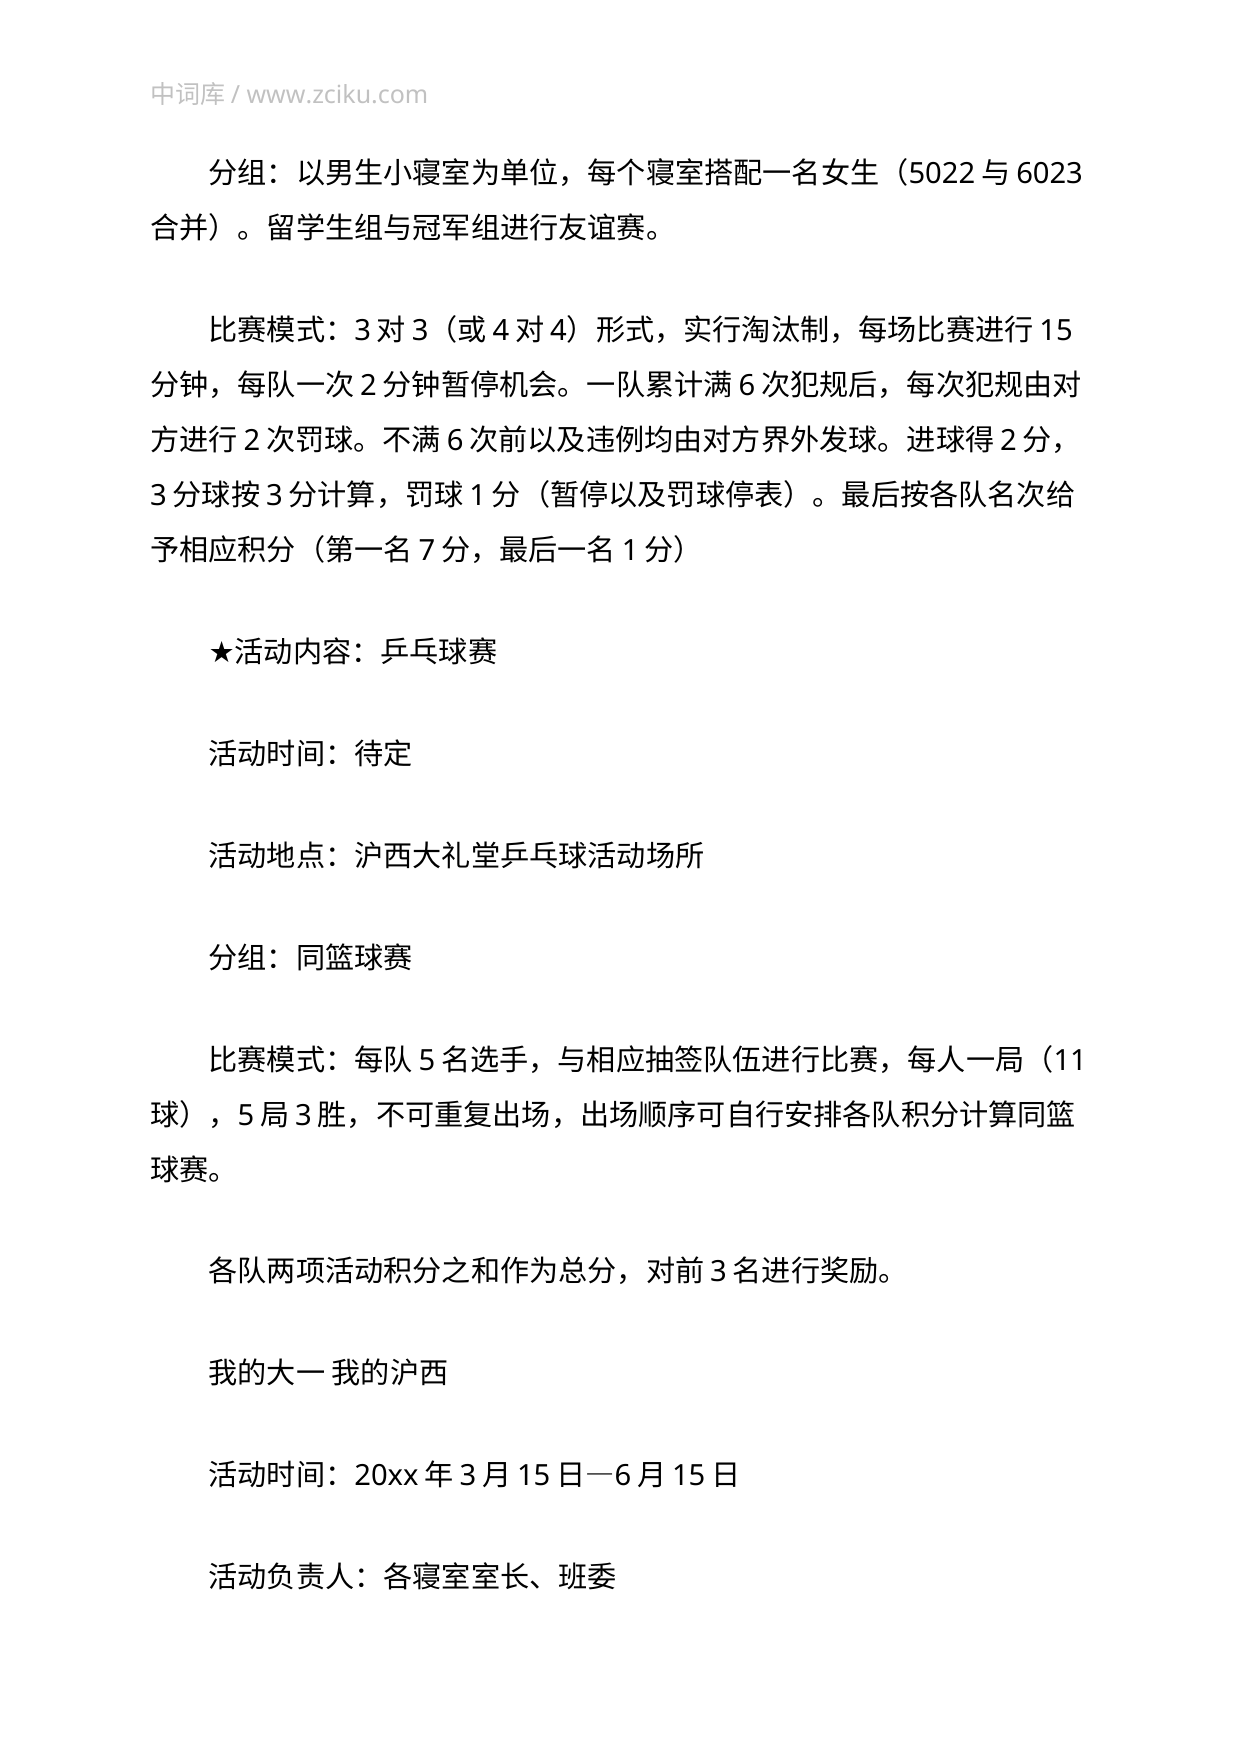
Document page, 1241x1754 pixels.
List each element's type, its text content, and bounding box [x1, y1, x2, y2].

text 分组：同篮球赛 [150, 934, 1090, 977]
text 活动时间：待定 [150, 731, 1090, 773]
text 活动时间：20xx年3月15日—6月15日 [150, 1452, 1090, 1494]
text 比赛模式：每队5名选手，与相应抽签队伍进行比赛，每人一局（11球），5局3胜，不可重复出场，出场顺序可自行安排各队积分计算同篮球赛。 [150, 1036, 1090, 1188]
text 分组：以男生小寝室为单位，每个寝室搭配一名女生（5022与6023合并）。留学生组与冠军组进行友谊赛。 [150, 150, 1090, 247]
text 比赛模式：3对3（或4对4）形式，实行淘汰制，每场比赛进行15分钟，每队一次2分钟暂停机会。一队累计满6次犯规后，每次犯规由对方进行2次罚球。不满6次前以及违例均由对方界外发球。进球得2分，3分球按3分计算，罚球1分（暂停以及罚球停表）。最后按各队名次给予相应积分（第一名7分，最后一名1分） [150, 307, 1090, 569]
text 我的大一 我的沪西 [150, 1350, 1090, 1392]
text 各队两项活动积分之和作为总分，对前3名进行奖励。 [150, 1248, 1090, 1290]
text ★活动内容：乒乓球赛 [150, 629, 1090, 671]
text 活动地点：沪西大礼堂乒乓球活动场所 [150, 832, 1090, 875]
text 活动负责人：各寝室室长、班委 [150, 1553, 1090, 1596]
